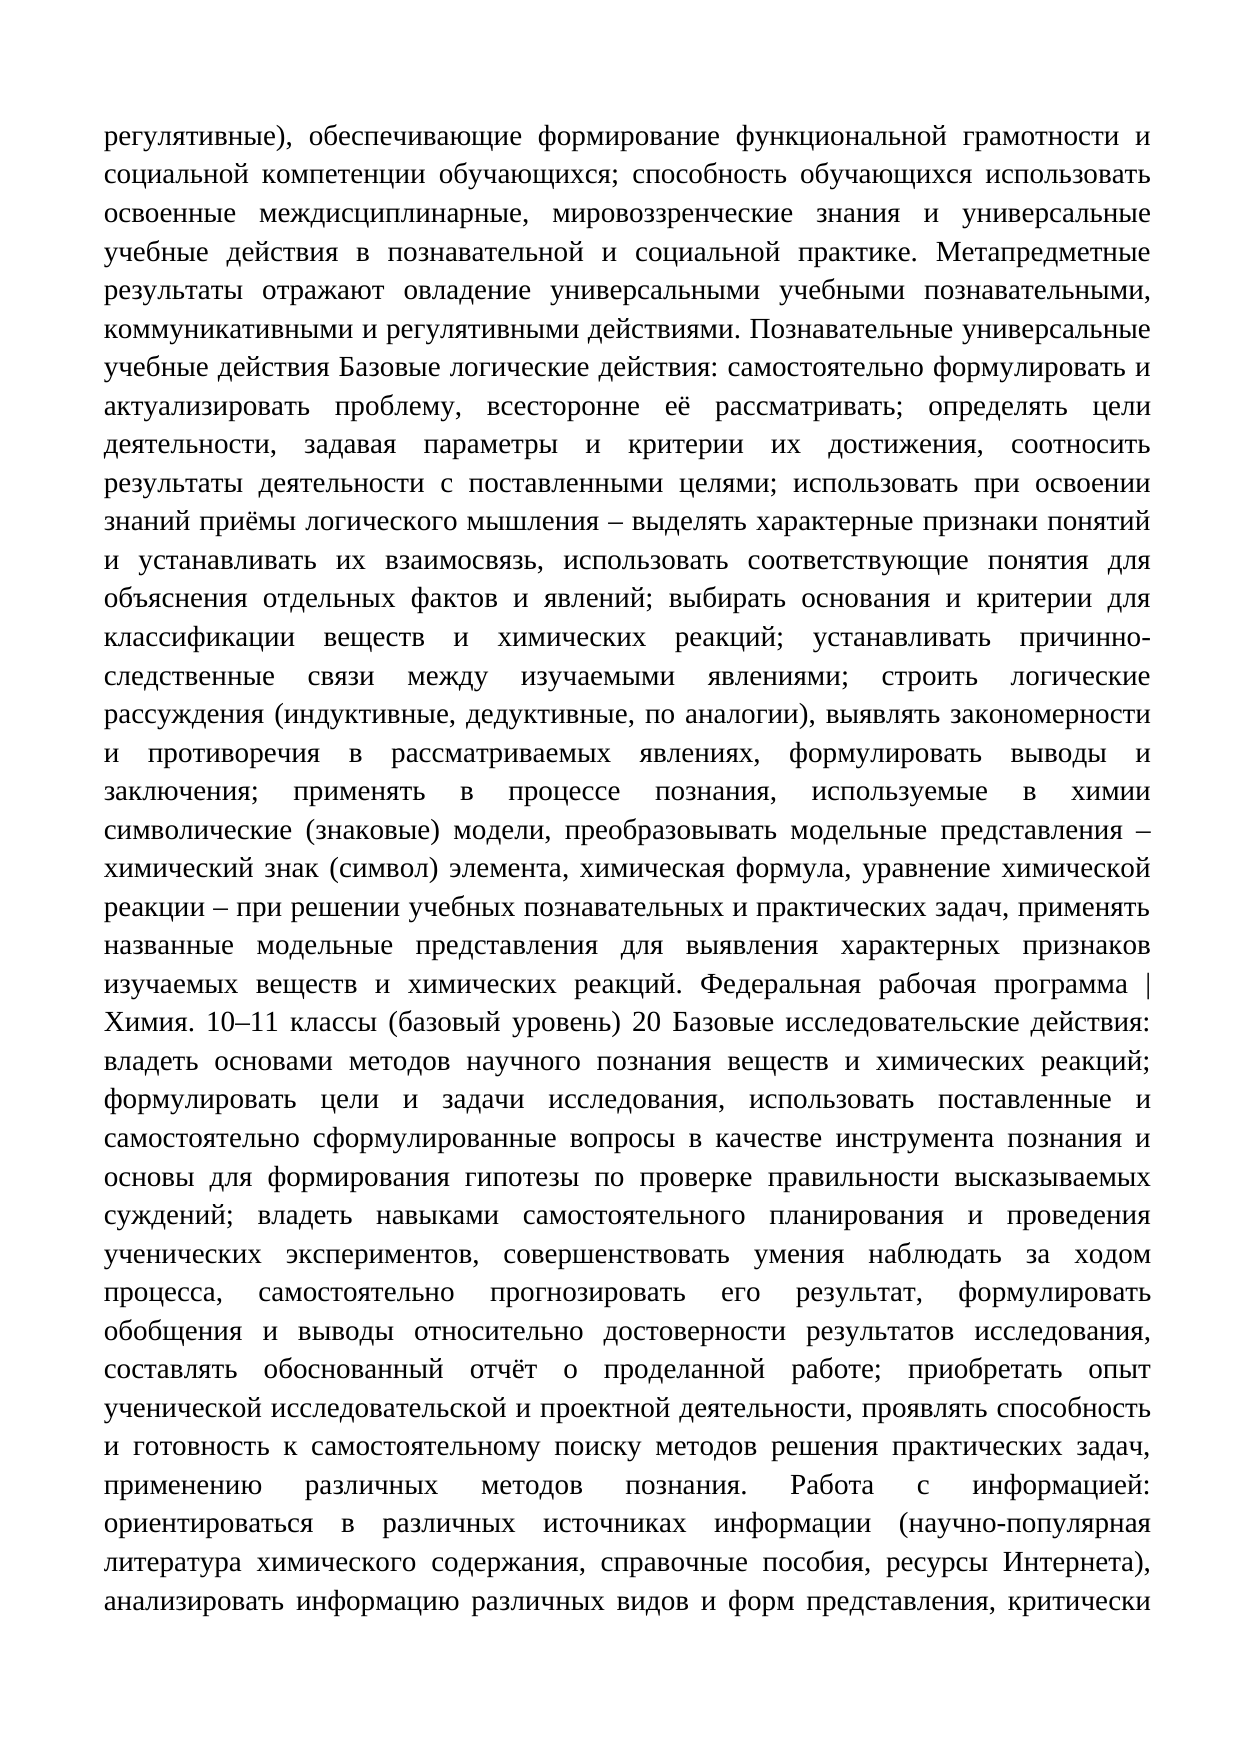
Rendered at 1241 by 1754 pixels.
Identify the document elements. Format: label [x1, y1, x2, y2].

text [103, 118, 1152, 1616]
